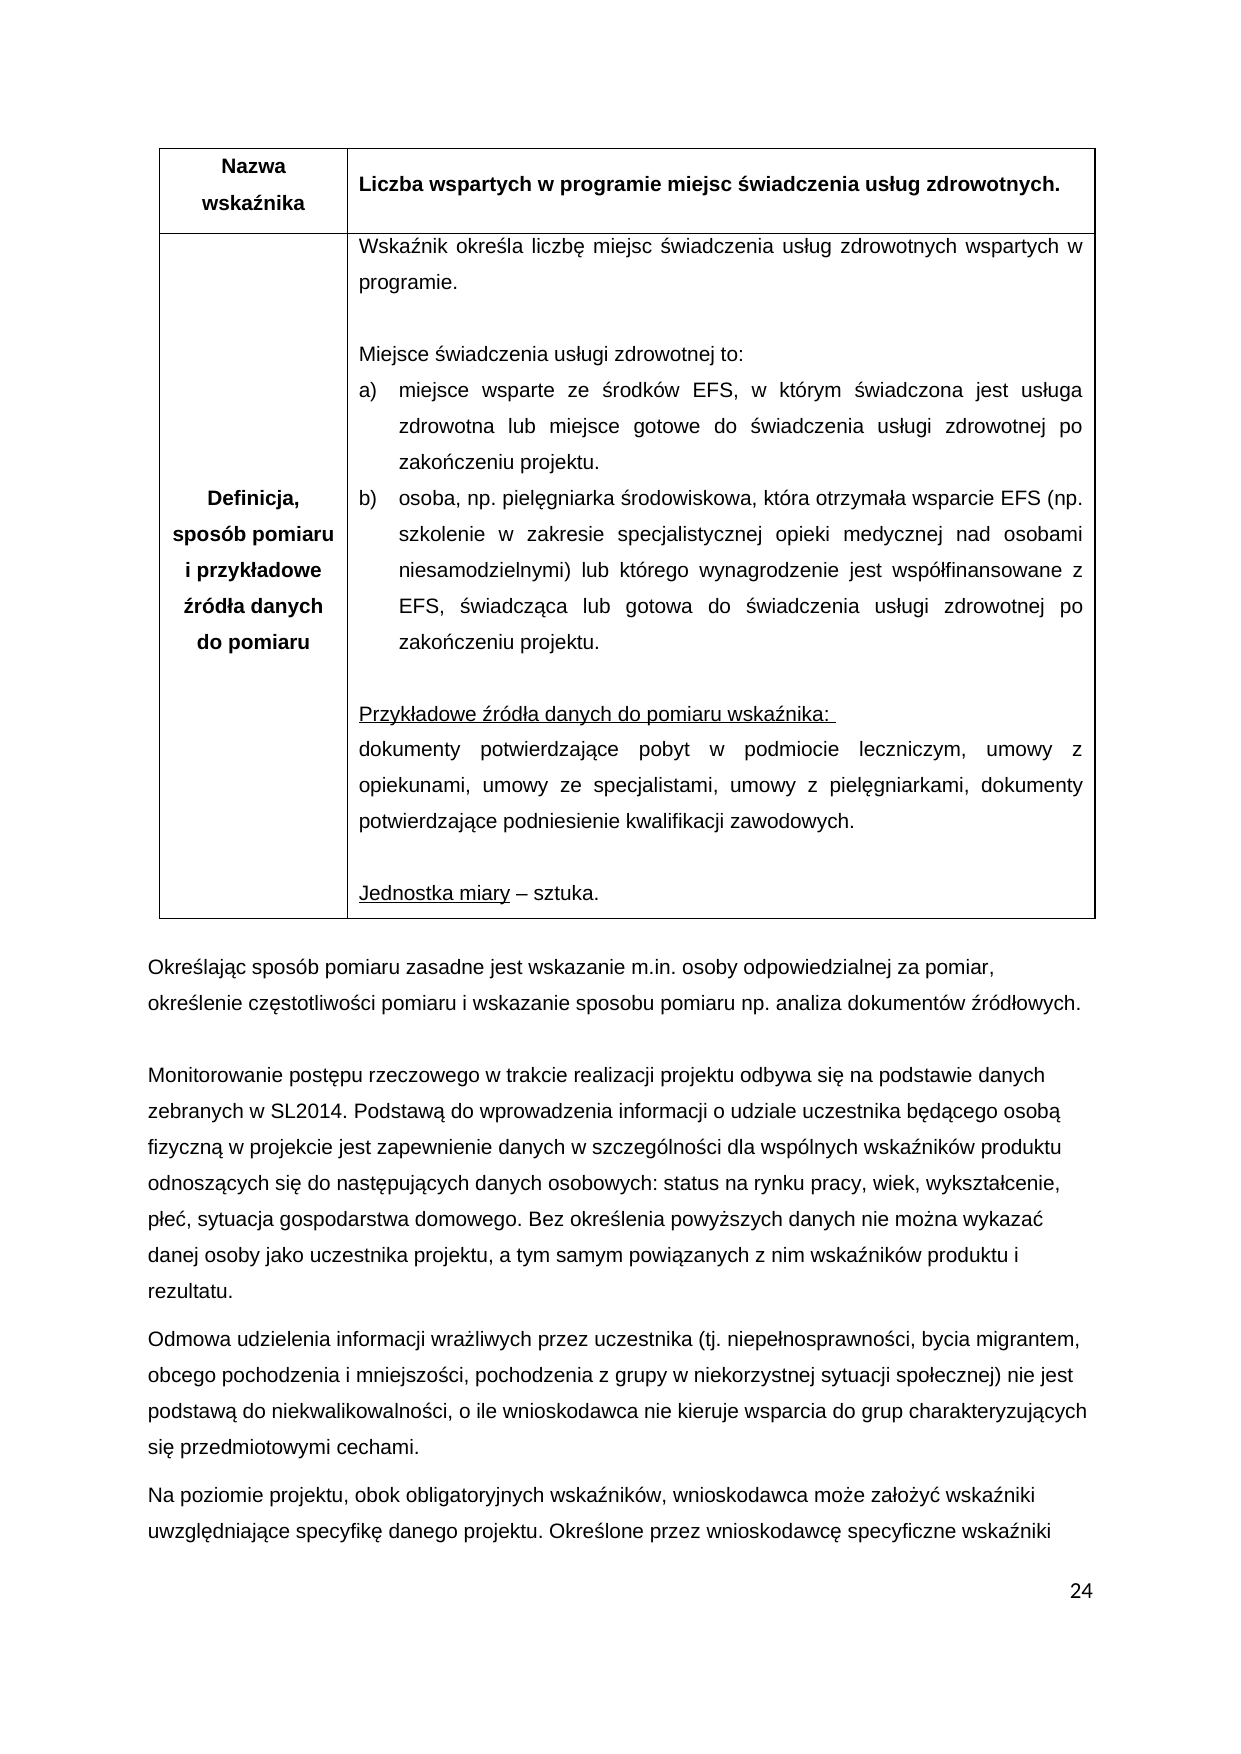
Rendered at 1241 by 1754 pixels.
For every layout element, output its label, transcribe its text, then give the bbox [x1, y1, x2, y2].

table_header Liczba wspartych w programie miejsc świadczenia usług zdrowotnych. [348, 149, 1094, 233]
text Monitorowanie postępu rzeczowego w trakcie realizacji projektu odbywa się na podstawie danych zebranych w SL2014. Podstawą do wprowadzenia informacji o udziale uczestnika będącego osobą fizyczną w projekcie jest zapewnienie danych w szczególności dla wspólnych wskaźników produktu odnoszących się do następujących danych osobowych: status na rynku pracy, wiek, wykształcenie, płeć, sytuacja gospodarstwa domowego. Bez określenia powyższych danych nie można wykazać danej osoby jako uczestnika projektu, a tym samym powiązanych z nim wskaźników produktu i rezultatu. [148, 1063, 1093, 1302]
table_header Nazwa wskaźnika [160, 149, 347, 233]
table_cell Wskaźnik określa liczbę miejsc świadczenia usług zdrowotnych wspartych w programie. Miejsce świadczenia usługi zdrowotnej to: miejsce wsparte ze środków EFS, w którym świadczona jest usługa zdrowotna lub miejsce gotowe do świadczenia usługi zdrowotnej po zakończeniu projektu. osoba, np. pielęgniarka środowiskowa, która otrzymała wsparcie EFS (np. szkolenie w zakresie specjalistycznej opieki medycznej nad osobami niesamodzielnymi) lub którego wynagrodzenie jest współfinansowane z EFS, świadcząca lub gotowa do świadczenia usługi zdrowotnej po zakończeniu projektu. Przykładowe źródła danych do pomiaru wskaźnika: dokumenty potwierdzające pobyt w podmiocie leczniczym, umowy z opiekunami, umowy ze specjalistami, umowy z pielęgniarkami, dokumenty potwierdzające podniesienie kwalifikacji zawodowych. Jednostka miary – sztuka. [348, 234, 1094, 918]
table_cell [160, 234, 347, 918]
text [148, 1483, 1093, 1543]
text Odmowa udzielenia informacji wrażliwych przez uczestnika (tj. niepełnosprawności, bycia migrantem, obcego pochodzenia i mniejszości, pochodzenia z grupy w niekorzystnej sytuacji społecznej) nie jest podstawą do niekwalikowalności, o ile wnioskodawca nie kieruje wsparcia do grup charakteryzujących się przedmiotowymi cechami. [148, 1327, 1093, 1459]
text Określając sposób pomiaru zasadne jest wskazanie m.in. osoby odpowiedzialnej za pomiar, określenie częstotliwości pomiaru i wskazanie sposobu pomiaru np. analiza dokumentów źródłowych. [148, 955, 1093, 1015]
